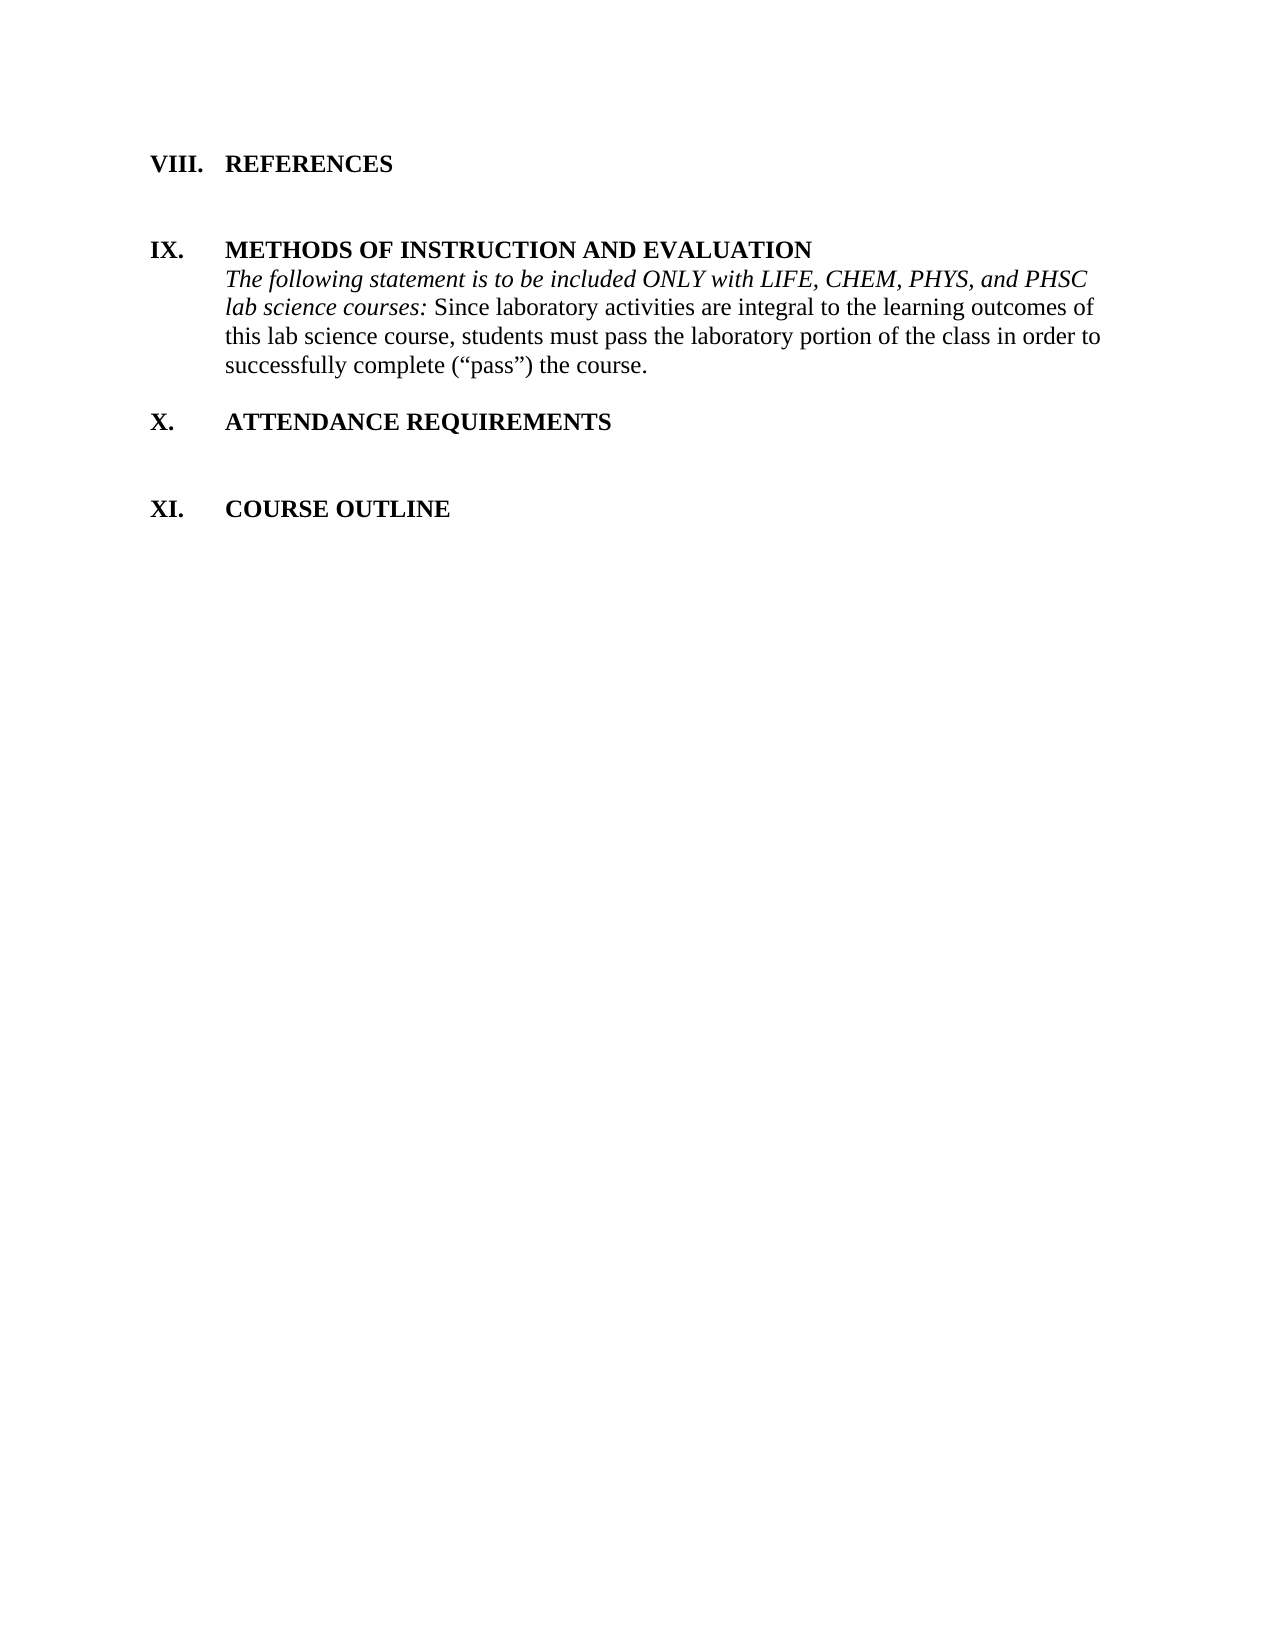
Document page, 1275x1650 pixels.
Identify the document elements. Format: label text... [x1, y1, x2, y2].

subtitle COURSE OUTLINE [150, 494, 1125, 522]
subtitle ATTENDANCE REQUIREMENTS [150, 407, 1125, 436]
text The following statement is to be included ONLY with LIFE, CHEM, PHYS, and PHSC lab science courses: Since laboratory activities are integral to the learning outcomes of this lab science course, students must pass the laboratory portion of the class in order to successfully complete (“pass”) the course. [225, 264, 1125, 379]
subtitle REFERENCES [150, 149, 1125, 177]
subtitle METHODS OF INSTRUCTION AND EVALUATION [150, 235, 1125, 264]
